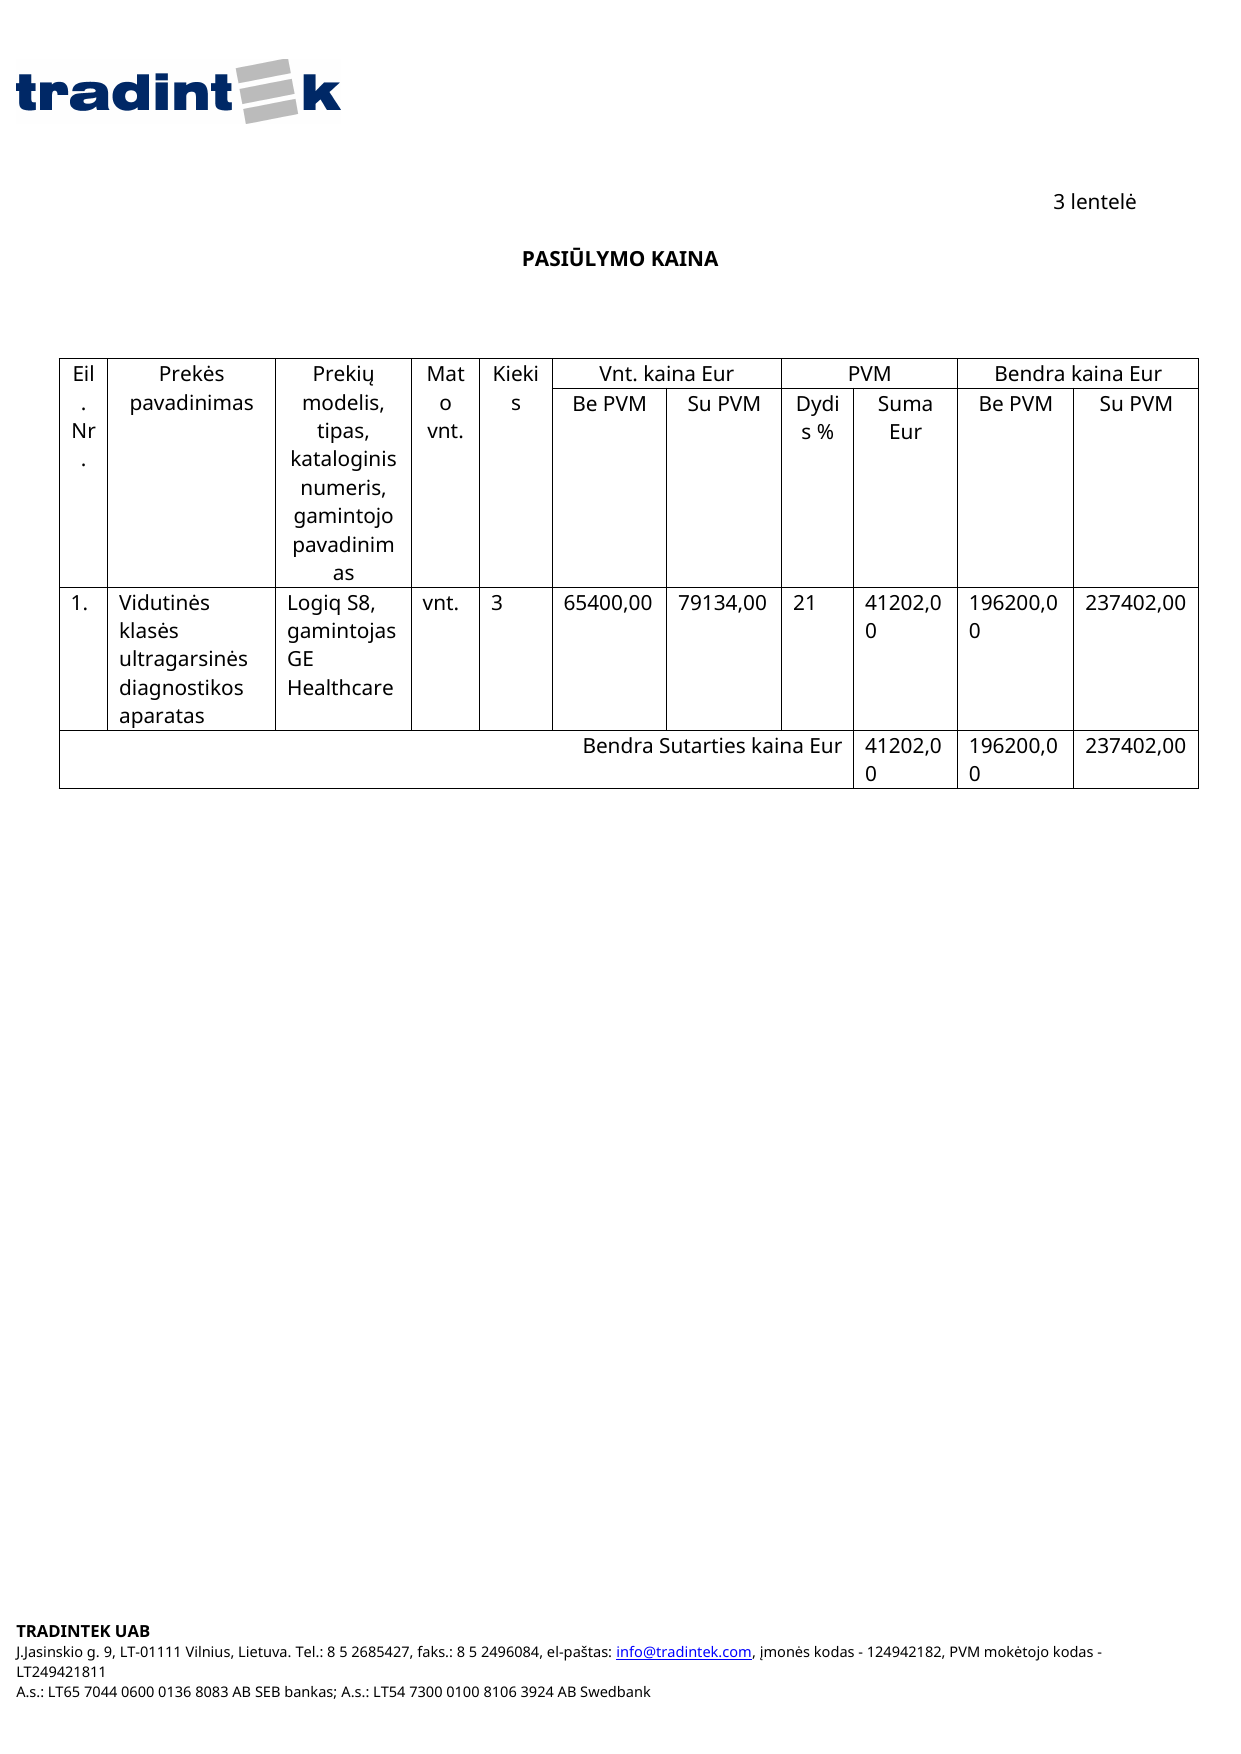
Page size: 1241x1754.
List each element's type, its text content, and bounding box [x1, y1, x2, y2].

table_header Eil. Nr. [60, 359, 107, 587]
table_cell Dydis % [782, 389, 853, 587]
table_header Mato vnt. [412, 359, 479, 587]
table_header Vnt. kaina Eur [553, 359, 781, 388]
table_header Kiekis [480, 359, 552, 587]
table_cell Be PVM [958, 389, 1073, 587]
table_cell 41202,00 [854, 588, 957, 730]
text 3 lentelė [103, 187, 1137, 216]
table_cell Vidutinės klasės ultragarsinės diagnostikos aparatas [108, 588, 275, 730]
table_cell 3 [480, 588, 552, 730]
table_cell Su PVM [1074, 389, 1198, 587]
table_header Prekių modelis, tipas, kataloginis numeris, gamintojo pavadinimas [276, 359, 411, 587]
table_cell Bendra Sutarties kaina Eur [60, 731, 853, 788]
picture [16, 59, 341, 124]
table_header PVM [782, 359, 957, 388]
table_cell 196200,00 [958, 588, 1073, 730]
table_cell 41202,00 [854, 731, 957, 788]
table_cell 237402,00 [1074, 731, 1198, 788]
table_cell 196200,00 [958, 731, 1073, 788]
text PASIŪLYMO KAINA [103, 244, 1137, 273]
table_cell 79134,00 [667, 588, 781, 730]
table_cell Logiq S8, gamintojas GE Healthcare [276, 588, 411, 730]
table_cell Be PVM [553, 389, 666, 587]
table_header Prekės pavadinimas [108, 359, 275, 587]
table_cell 237402,00 [1074, 588, 1198, 730]
table_cell 21 [782, 588, 853, 730]
table_cell 1. [60, 588, 107, 730]
table_cell Suma Eur [854, 389, 957, 587]
table_cell vnt. [412, 588, 479, 730]
table_cell Su PVM [667, 389, 781, 587]
table_cell 65400,00 [553, 588, 666, 730]
table_header Bendra kaina Eur [958, 359, 1198, 388]
